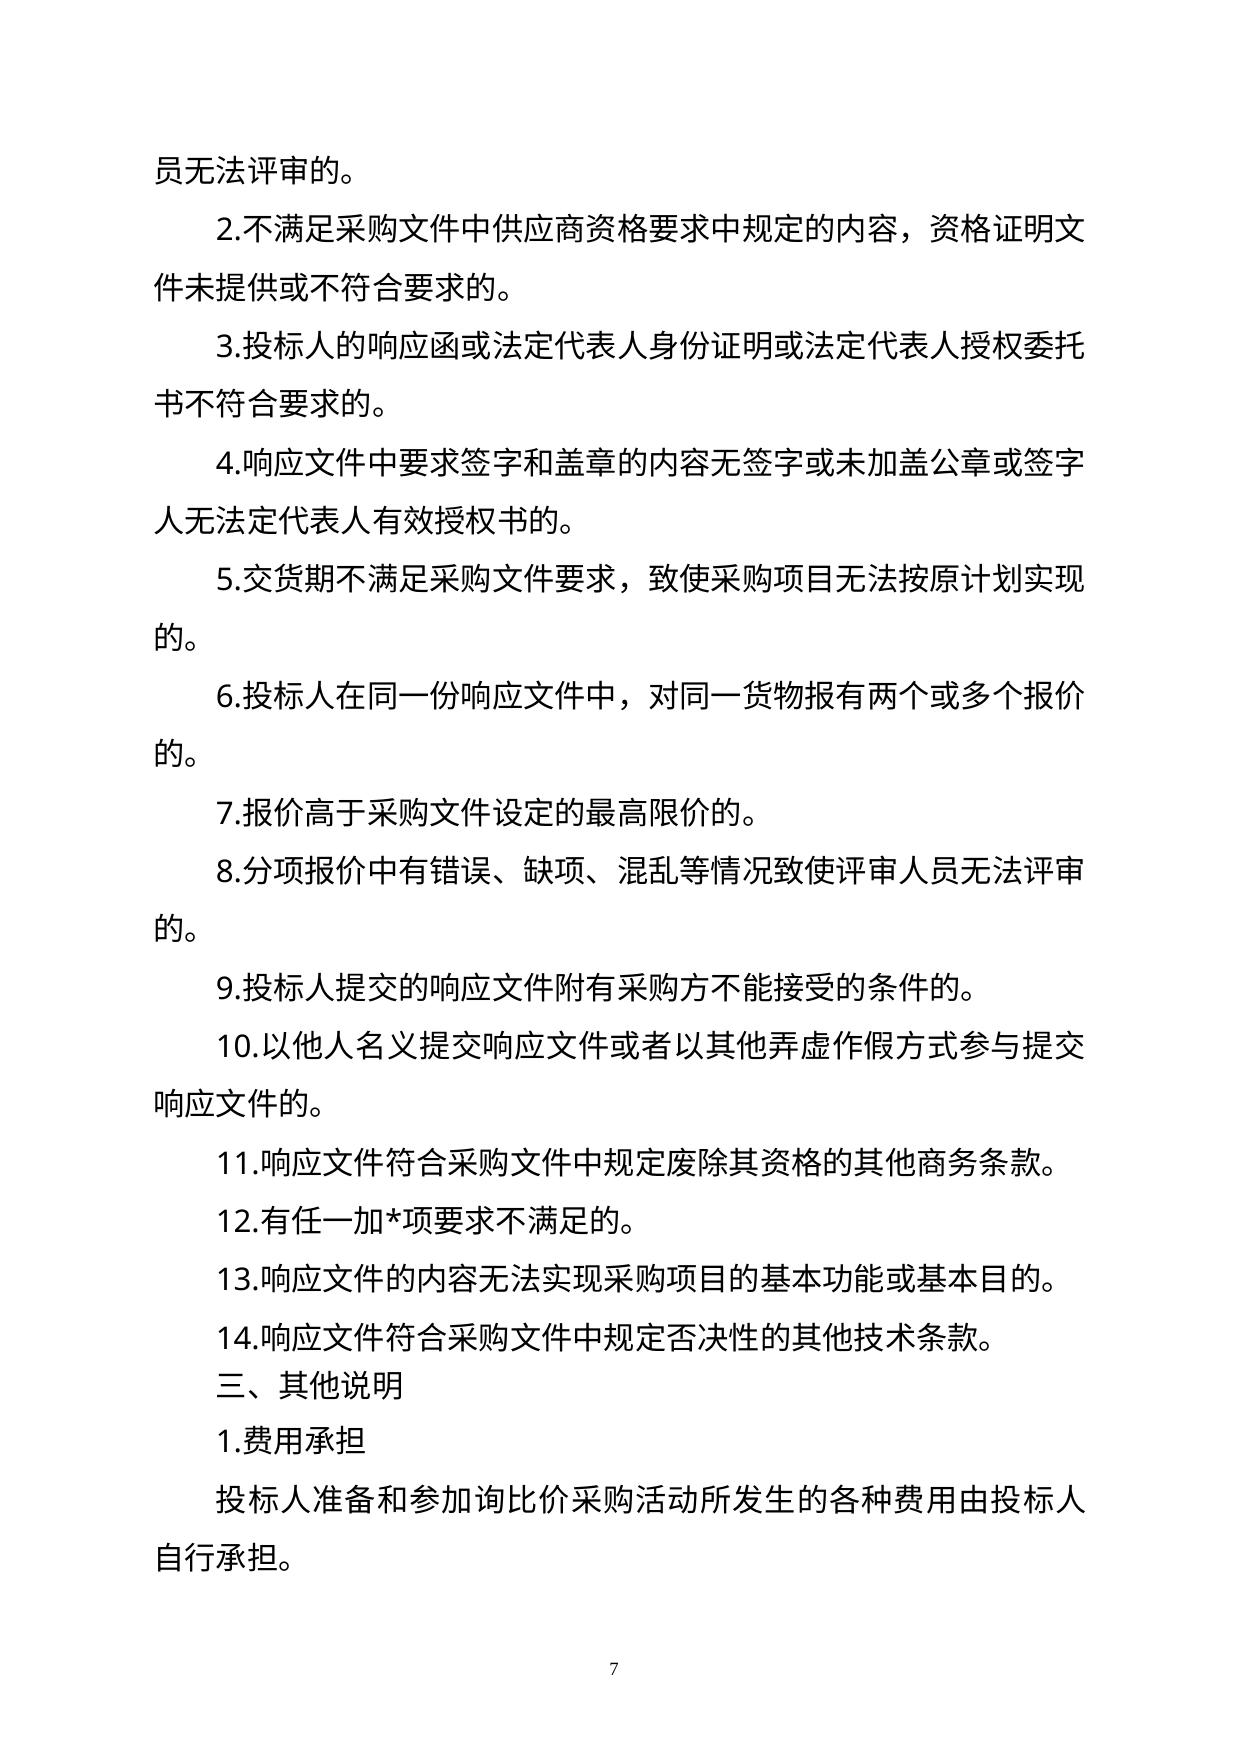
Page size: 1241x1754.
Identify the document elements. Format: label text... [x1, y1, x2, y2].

text 9.投标人提交的响应文件附有采购方不能接受的条件的。 [153, 952, 1087, 1011]
text 14.响应文件符合采购文件中规定否决性的其他技术条款。 [153, 1302, 1087, 1361]
text 13.响应文件的内容无法实现采购项目的基本功能或基本目的。 [153, 1244, 1087, 1302]
text 7.报价高于采购文件设定的最高限价的。 [153, 777, 1087, 836]
text 10.以他人名义提交响应文件或者以其他弄虚作假方式参与提交响应文件的。 [153, 1011, 1087, 1127]
text 12.有任一加*项要求不满足的。 [153, 1186, 1087, 1244]
text 1.费用承担 [153, 1406, 1087, 1464]
text 8.分项报价中有错误、缺项、混乱等情况致使评审人员无法评审的。 [153, 836, 1087, 952]
text 投标人准备和参加询比价采购活动所发生的各种费用由投标人自行承担。 [153, 1464, 1087, 1581]
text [153, 136, 1087, 194]
text 4.响应文件中要求签字和盖章的内容无签字或未加盖公章或签字人无法定代表人有效授权书的。 [153, 427, 1087, 544]
text 11.响应文件符合采购文件中规定废除其资格的其他商务条款。 [153, 1127, 1087, 1186]
text 6.投标人在同一份响应文件中，对同一货物报有两个或多个报价的。 [153, 661, 1087, 777]
text 5.交货期不满足采购文件要求，致使采购项目无法按原计划实现的。 [153, 544, 1087, 661]
text 3.投标人的响应函或法定代表人身份证明或法定代表人授权委托书不符合要求的。 [153, 311, 1087, 427]
text 2.不满足采购文件中供应商资格要求中规定的内容，资格证明文件未提供或不符合要求的。 [153, 194, 1087, 311]
text 三、其他说明 [153, 1361, 1087, 1406]
